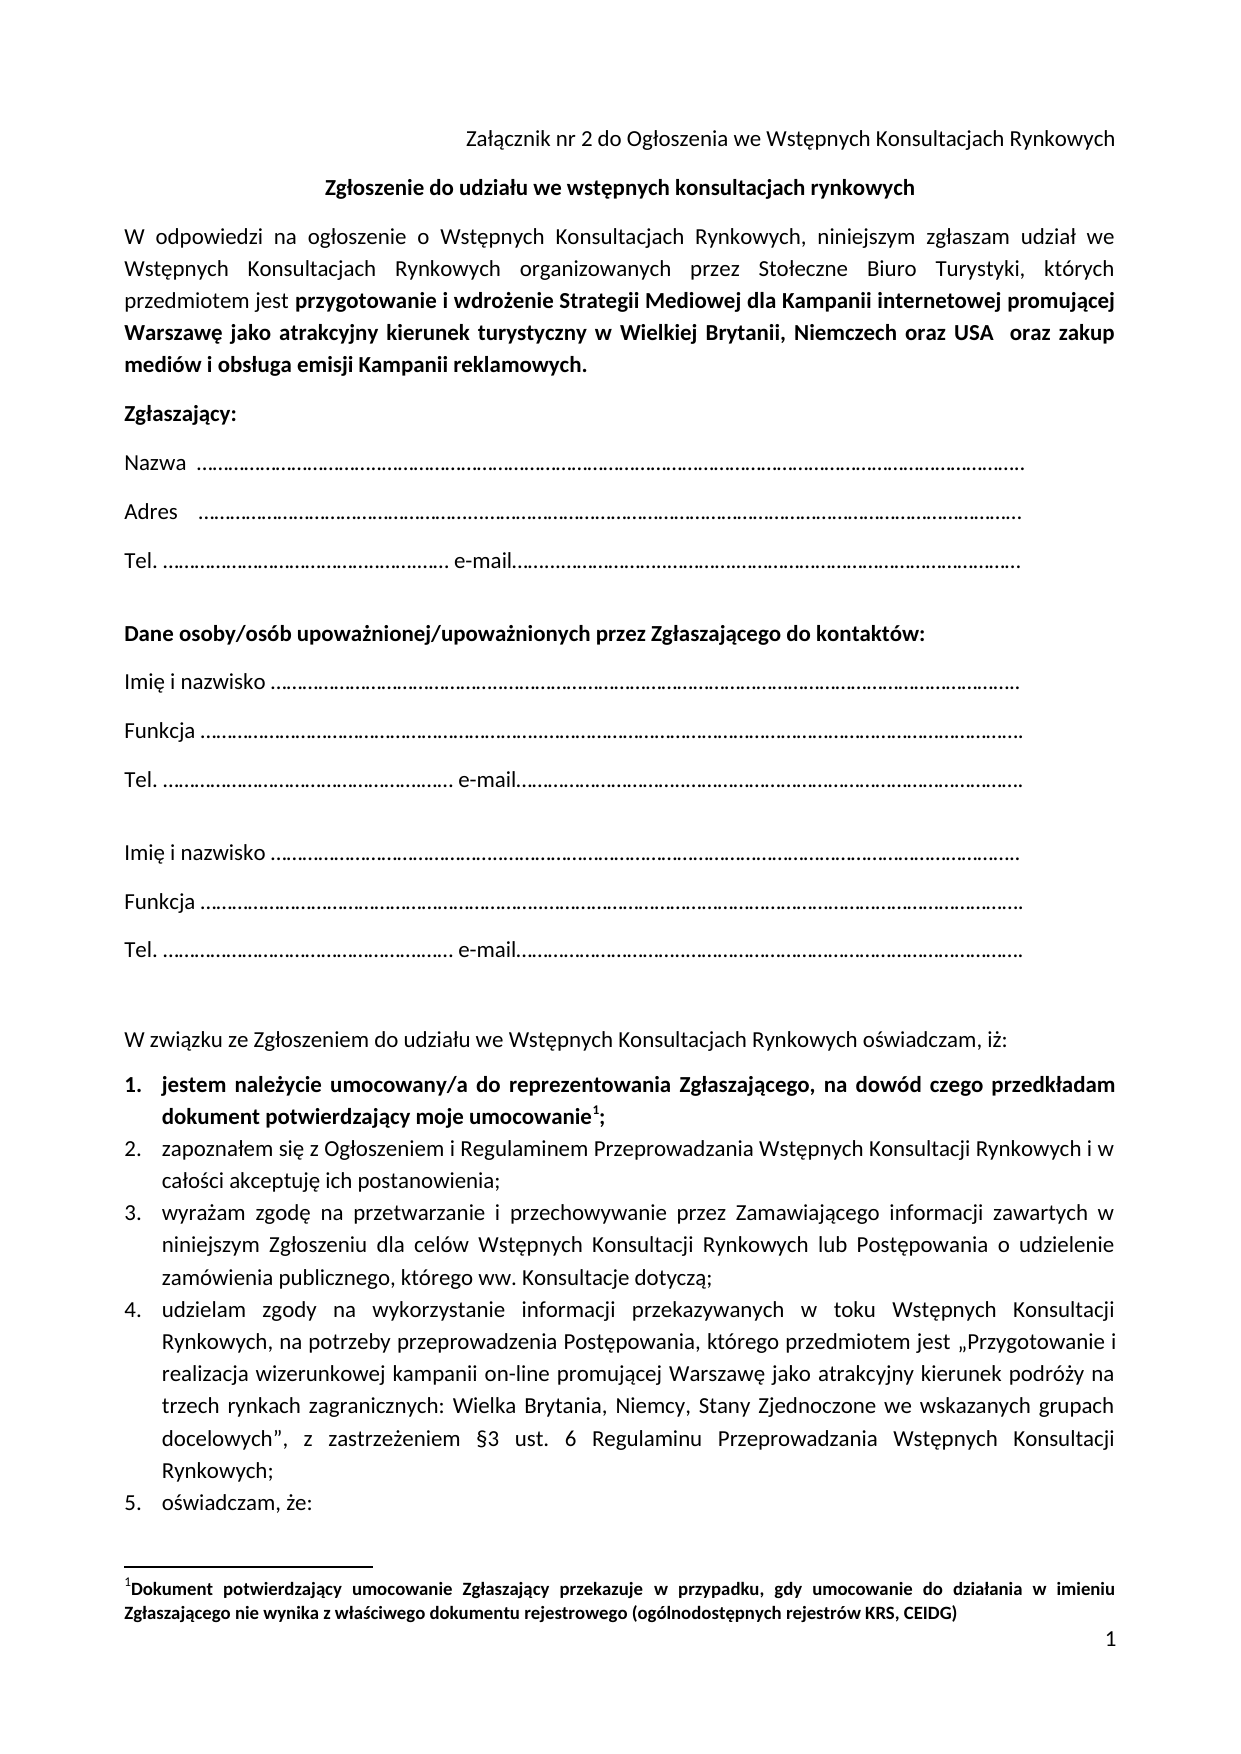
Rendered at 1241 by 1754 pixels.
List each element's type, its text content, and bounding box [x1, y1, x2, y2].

text W odpowiedzi na ogłoszenie o Wstępnych Konsultacjach Rynkowych, niniejszym zgłaszam udział we Wstępnych Konsultacjach Rynkowych organizowanych przez Stołeczne Biuro Turystyki, których przedmiotem jest przygotowanie i wdrożenie Strategii Mediowej dla Kampanii internetowej promującej Warszawę jako atrakcyjny kierunek turystyczny w Wielkiej Brytanii, Niemczech oraz USA oraz zakup mediów i obsługa emisji Kampanii reklamowych. [124, 222, 1116, 378]
text Dane osoby/osób upoważnionej/upoważnionych przez Zgłaszającego do kontaktów: [124, 619, 1116, 647]
text Adres ……………………………………………...………………………………………………………………………………………… [124, 497, 1116, 525]
text Zgłoszenie do udziału we wstępnych konsultacjach rynkowych [124, 173, 1116, 201]
text Funkcja ………………………………………………………..………………………………………………………………………………. [124, 716, 1116, 744]
list oświadczam, że: [124, 1488, 1116, 1516]
list zapoznałem się z Ogłoszeniem i Regulaminem Przeprowadzania Wstępnych Konsultacji Rynkowych i w całości akceptuję ich postanowienia; [124, 1134, 1116, 1194]
text Imię i nazwisko ……………………………………..…………………………………………………………………………………….. [124, 838, 1116, 866]
text Zgłaszający: [124, 399, 1116, 427]
text Tel. ………………………………………….…… e-mail…………………………..………………………………………………………. [124, 765, 1116, 793]
text W związku ze Zgłoszeniem do udziału we Wstępnych Konsultacjach Rynkowych oświadczam, iż: [124, 1025, 1116, 1053]
text Funkcja ………………………………………………………..………………………………………………………………………………. [124, 887, 1116, 915]
list wyrażam zgodę na przetwarzanie i przechowywanie przez Zamawiającego informacji zawartych w niniejszym Zgłoszeniu dla celów Wstępnych Konsultacji Rynkowych lub Postępowania o udzielenie zamówienia publicznego, którego ww. Konsultacje dotyczą; [124, 1198, 1116, 1291]
text Załącznik nr 2 do Ogłoszenia we Wstępnych Konsultacjach Rynkowych [124, 124, 1116, 152]
text Tel. …………………………………..…….…… e-mail……...………………..………….……………………………………………… [124, 546, 1116, 574]
text Tel. ………………………………………….…… e-mail…………………………..………………………………………………………. [124, 936, 1116, 964]
text Imię i nazwisko ……………………………………..…………………………………………………………………………………….. [124, 667, 1116, 696]
list udzielam zgody na wykorzystanie informacji przekazywanych w toku Wstępnych Konsultacji Rynkowych, na potrzeby przeprowadzenia Postępowania, którego przedmiotem jest „Przygotowanie i realizacja wizerunkowej kampanii on-line promującej Warszawę jako atrakcyjny kierunek podróży na trzech rynkach zagranicznych: Wielka Brytania, Niemcy, Stany Zjednoczone we wskazanych grupach docelowych”, z zastrzeżeniem §3 ust. 6 Regulaminu Przeprowadzania Wstępnych Konsultacji Rynkowych; [124, 1295, 1116, 1484]
list jestem należycie umocowany/a do reprezentowania Zgłaszającego, na dowód czego przedkładam dokument potwierdzający moje umocowanie; [124, 1070, 1116, 1130]
text Nazwa ……………………………..………………………………………………………………………………………………………….. [124, 448, 1116, 476]
